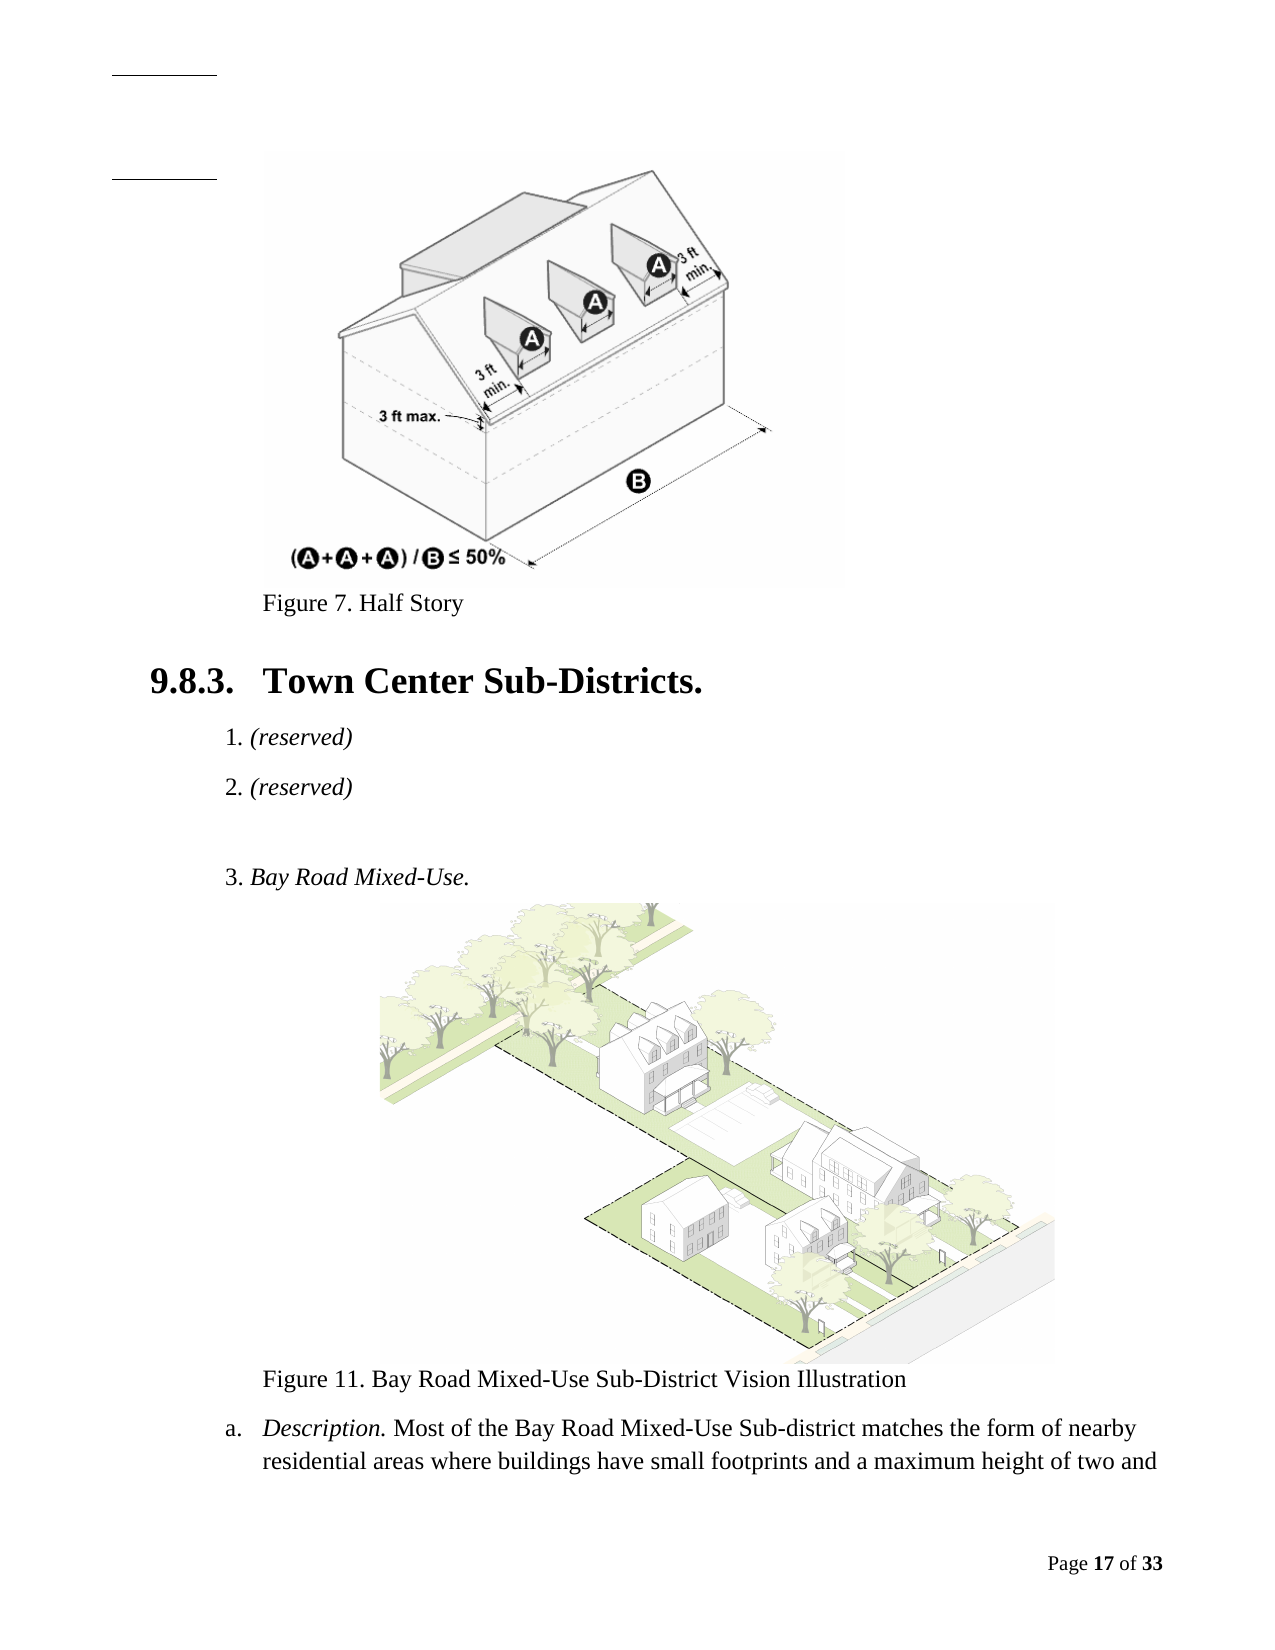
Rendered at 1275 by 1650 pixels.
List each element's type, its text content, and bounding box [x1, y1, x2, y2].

subtitle 9.8.3. Town Center Sub-Districts. [150, 658, 1162, 701]
subtitle 1. (reserved) [225, 722, 1162, 751]
picture [379, 903, 1055, 1364]
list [225, 1413, 1162, 1475]
picture [264, 151, 846, 588]
text Figure 11. Bay Road Mixed-Use Sub-District Vision Illustration [187, 1364, 1162, 1393]
subtitle 2. (reserved) [225, 772, 1162, 800]
subtitle 3. Bay Road Mixed-Use. [225, 862, 1162, 891]
